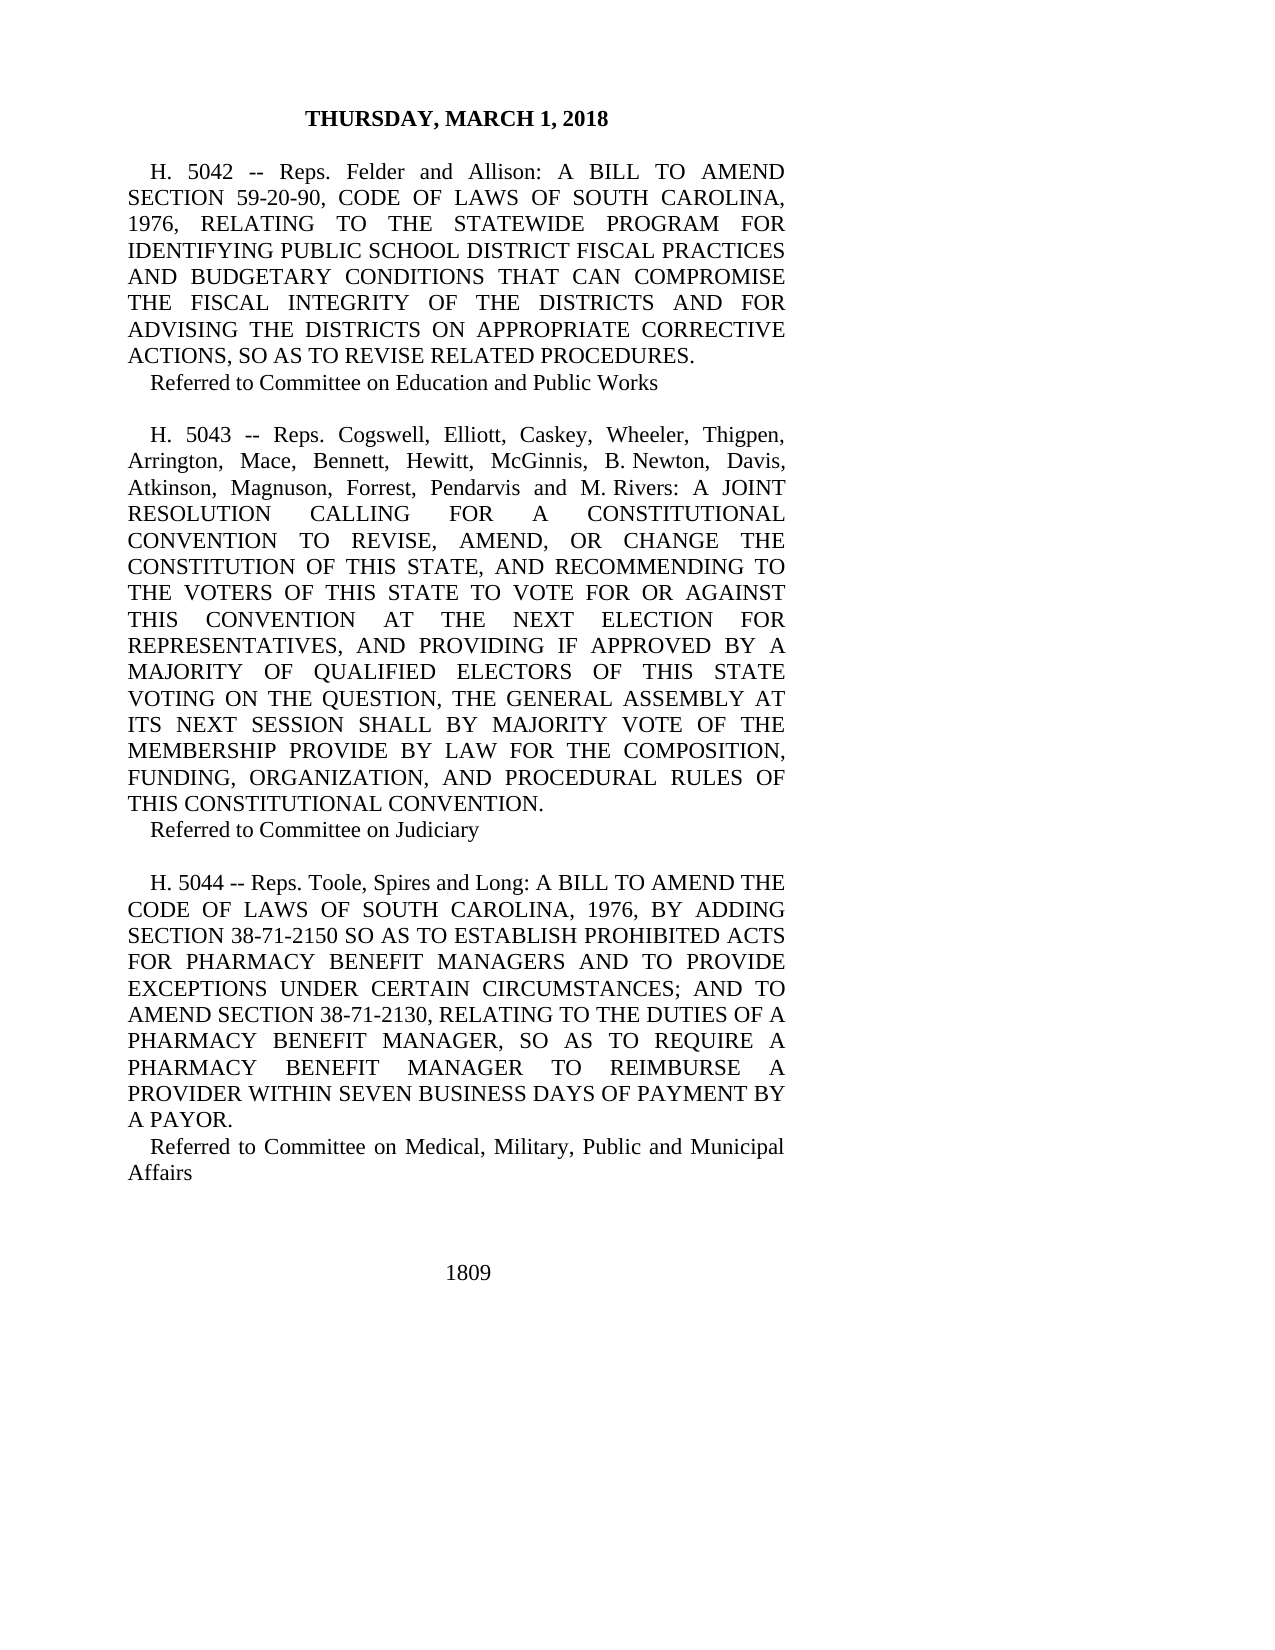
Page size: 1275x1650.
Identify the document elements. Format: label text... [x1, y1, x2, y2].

text Referred to Committee on Medical, Military, Public and Municipal Affairs [127, 1133, 786, 1186]
text H. 5044 -- Reps. Toole, Spires and Long: A BILL TO AMEND THE CODE OF LAWS OF SOUTH CAROLINA, 1976, BY ADDING SECTION 38-71-2150 SO AS TO ESTABLISH PROHIBITED ACTS FOR PHARMACY BENEFIT MANAGERS AND TO PROVIDE EXCEPTIONS UNDER CERTAIN CIRCUMSTANCES; AND TO AMEND SECTION 38-71-2130, RELATING TO THE DUTIES OF A PHARMACY BENEFIT MANAGER, SO AS TO REQUIRE A PHARMACY BENEFIT MANAGER TO REIMBURSE A PROVIDER WITHIN SEVEN BUSINESS DAYS OF PAYMENT BY A PAYOR. [127, 869, 786, 1133]
text H. 5042 -- Reps. Felder and Allison: A BILL TO AMEND SECTION 59-20-90, CODE OF LAWS OF SOUTH CAROLINA, 1976, RELATING TO THE STATEWIDE PROGRAM FOR IDENTIFYING PUBLIC SCHOOL DISTRICT FISCAL PRACTICES AND BUDGETARY CONDITIONS THAT CAN COMPROMISE THE FISCAL INTEGRITY OF THE DISTRICTS AND FOR ADVISING THE DISTRICTS ON APPROPRIATE CORRECTIVE ACTIONS, SO AS TO REVISE RELATED PROCEDURES. [127, 158, 786, 368]
text Referred to Committee on Judiciary [127, 817, 786, 843]
text H. 5043 -- Reps. Cogswell, Elliott, Caskey, Wheeler, Thigpen, Arrington, Mace, Bennett, Hewitt, McGinnis, B. Newton, Davis, Atkinson, Magnuson, Forrest, Pendarvis and M. Rivers: A JOINT RESOLUTION CALLING FOR A CONSTITUTIONAL CONVENTION TO REVISE, AMEND, OR CHANGE THE CONSTITUTION OF THIS STATE, AND RECOMMENDING TO THE VOTERS OF THIS STATE TO VOTE FOR OR AGAINST THIS CONVENTION AT THE NEXT ELECTION FOR REPRESENTATIVES, AND PROVIDING IF APPROVED BY A MAJORITY OF QUALIFIED ELECTORS OF THIS STATE VOTING ON THE QUESTION, THE GENERAL ASSEMBLY AT ITS NEXT SESSION SHALL BY MAJORITY VOTE OF THE MEMBERSHIP PROVIDE BY LAW FOR THE COMPOSITION, FUNDING, ORGANIZATION, AND PROCEDURAL RULES OF THIS CONSTITUTIONAL CONVENTION. [127, 421, 786, 817]
text Referred to Committee on Education and Public Works [127, 368, 786, 395]
